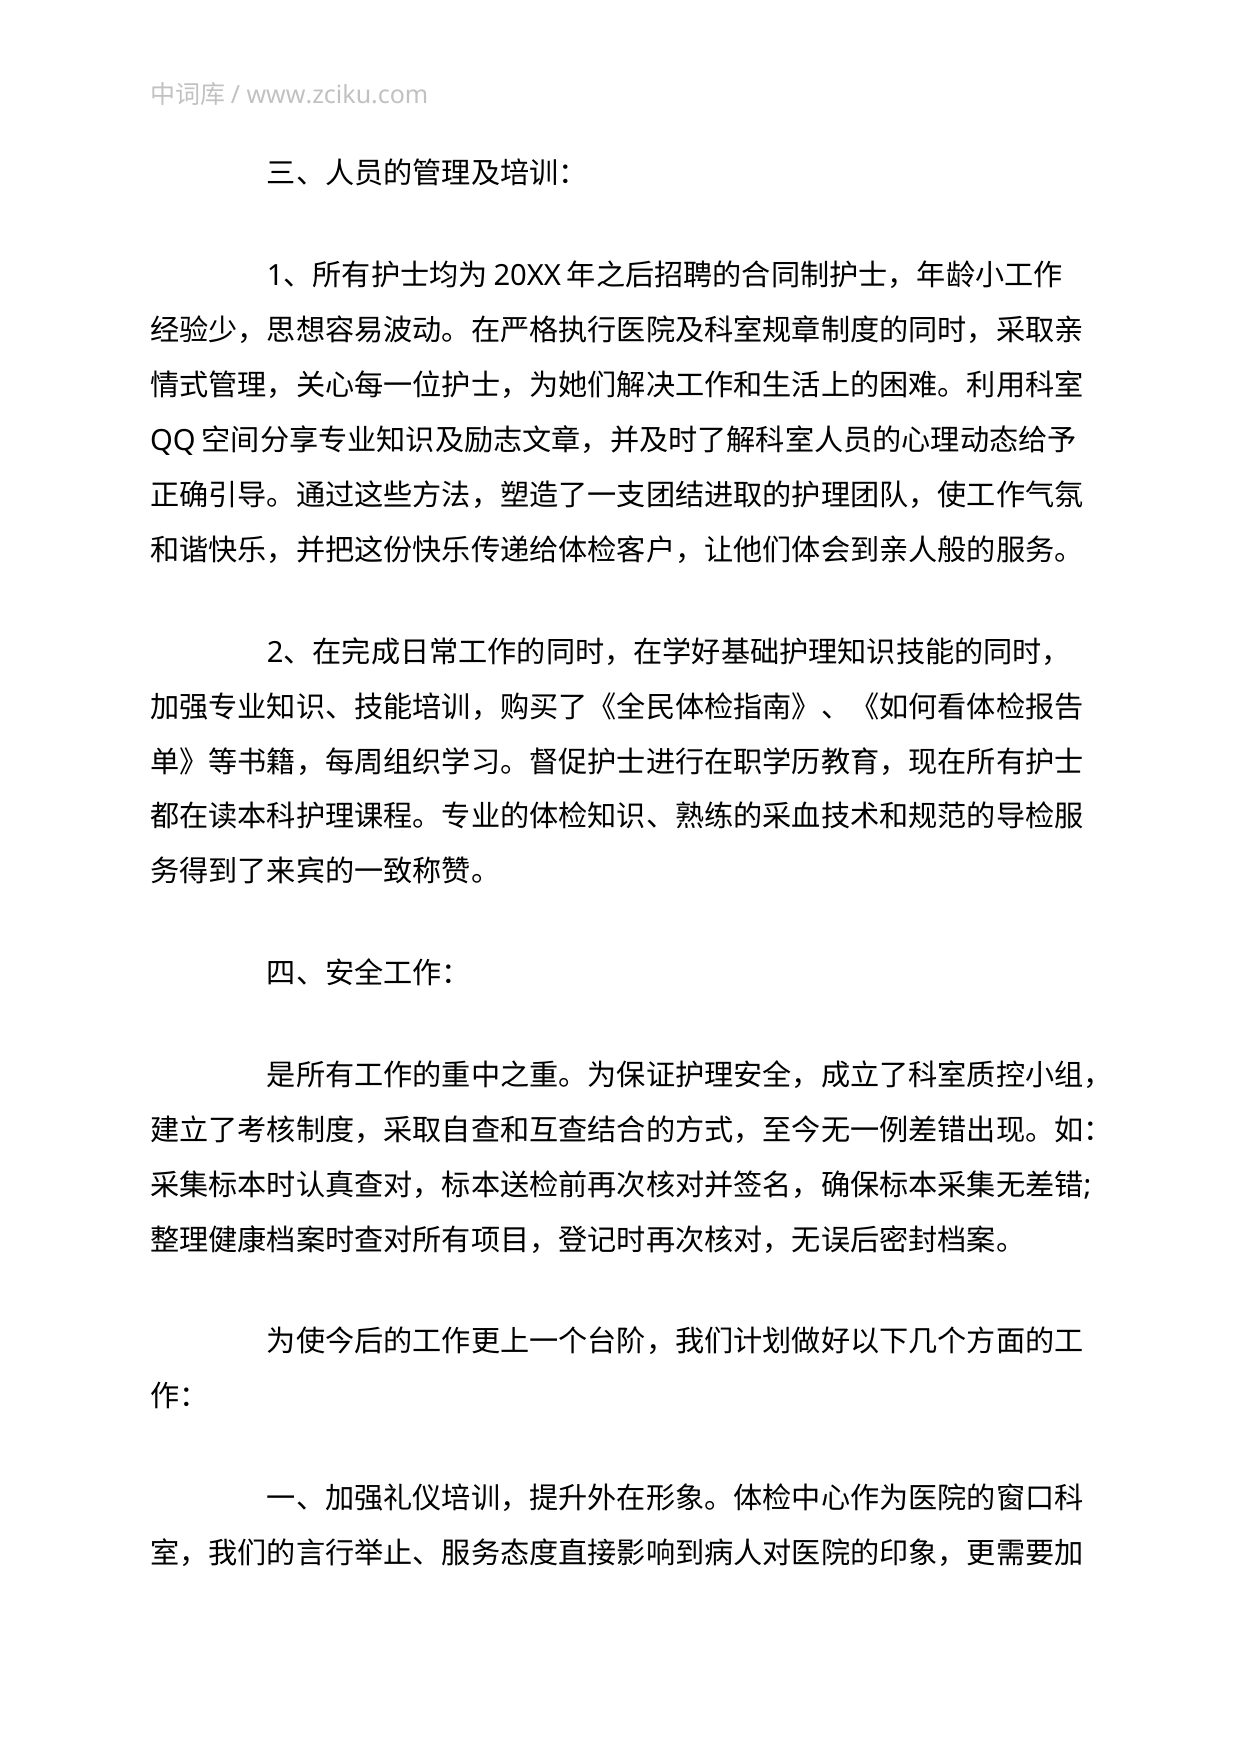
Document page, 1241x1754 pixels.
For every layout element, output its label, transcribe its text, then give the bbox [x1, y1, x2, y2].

text 是所有工作的重中之重。为保证护理安全，成立了科室质控小组，建立了考核制度，采取自查和互查结合的方式，至今无一例差错出现。如：采集标本时认真查对，标本送检前再次核对并签名，确保标本采集无差错;整理健康档案时查对所有项目，登记时再次核对，无误后密封档案。 [150, 1051, 1090, 1258]
text 1、所有护士均为20XX年之后招聘的合同制护士，年龄小工作经验少，思想容易波动。在严格执行医院及科室规章制度的同时，采取亲情式管理，关心每一位护士，为她们解决工作和生活上的困难。利用科室QQ空间分享专业知识及励志文章，并及时了解科室人员的心理动态给予正确引导。通过这些方法，塑造了一支团结进取的护理团队，使工作气氛和谐快乐，并把这份快乐传递给体检客户，让他们体会到亲人般的服务。 [150, 252, 1090, 569]
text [150, 1475, 1090, 1572]
text 三、人员的管理及培训： [150, 150, 1090, 192]
text 2、在完成日常工作的同时，在学好基础护理知识技能的同时，加强专业知识、技能培训，购买了《全民体检指南》、《如何看体检报告单》等书籍，每周组织学习。督促护士进行在职学历教育，现在所有护士都在读本科护理课程。专业的体检知识、熟练的采血技术和规范的导检服务得到了来宾的一致称赞。 [150, 628, 1090, 890]
text 为使今后的工作更上一个台阶，我们计划做好以下几个方面的工作： [150, 1318, 1090, 1415]
text 四、安全工作： [150, 950, 1090, 992]
